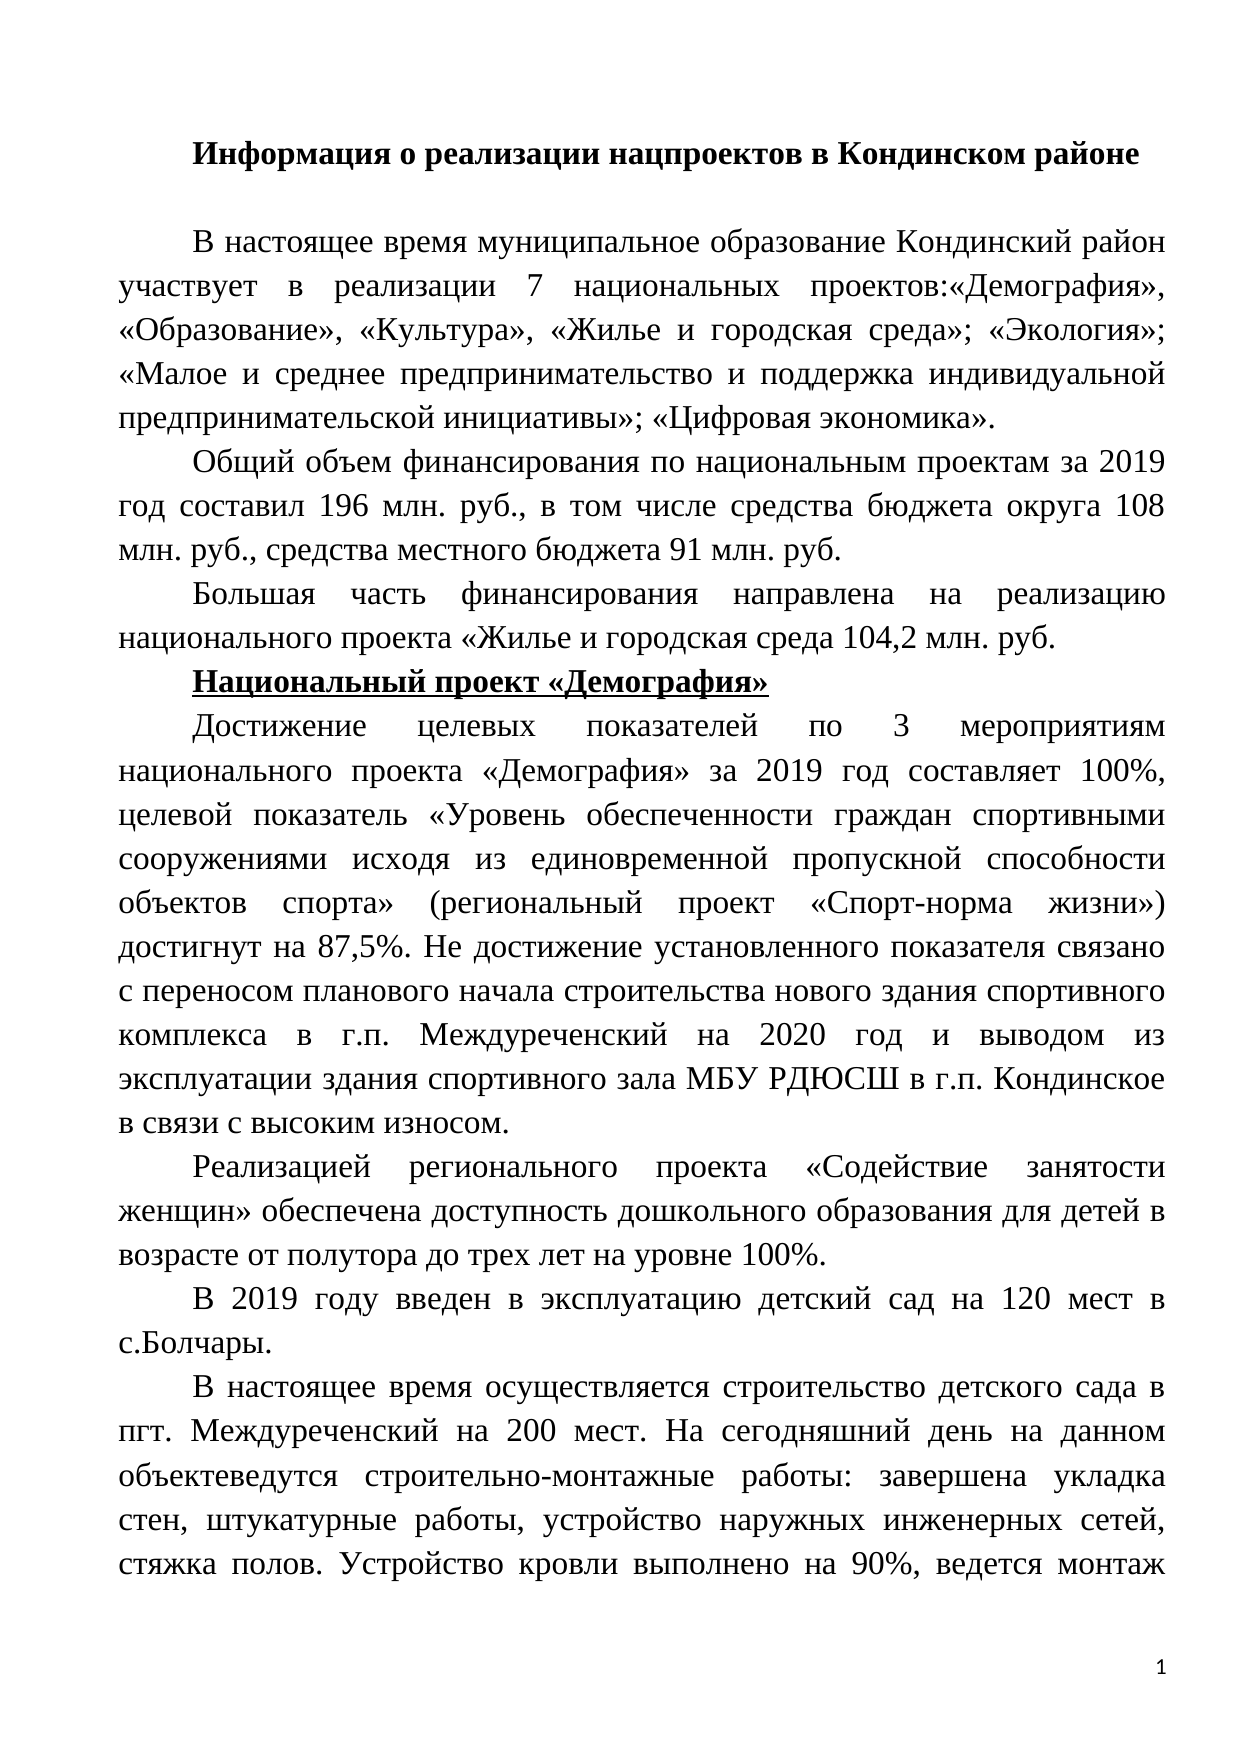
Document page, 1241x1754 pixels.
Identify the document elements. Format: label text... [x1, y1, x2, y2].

text Большая часть финансирования направлена на реализацию национального проекта «Жилье и городская среда 104,2 млн. руб. [118, 573, 1167, 656]
text Реализацией регионального проекта «Содействие занятости женщин» обеспечена доступность дошкольного образования для детей в возрасте от полутора до трех лет на уровне 100%. [118, 1146, 1167, 1273]
text Национальный проект «Демография» [118, 662, 1167, 700]
text В настоящее время муниципальное образование Кондинский район участвует в реализации 7 национальных проектов:«Демография», «Образование», «Культура», «Жилье и городская среда»; «Экология»; «Малое и среднее предпринимательство и поддержка индивидуальной предпринимательской инициативы»; «Цифровая экономика». [118, 221, 1167, 436]
text В 2019 году введен в эксплуатацию детский сад на 120 мест в с.Болчары. [118, 1278, 1167, 1361]
text Информация о реализации нацпроектов в Кондинском районе [118, 133, 1167, 171]
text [118, 1367, 1167, 1581]
text Достижение целевых показателей по 3 мероприятиям национального проекта «Демография» за 2019 год составляет 100%, целевой показатель «Уровень обеспеченности граждан спортивными сооружениями исходя из единовременной пропускной способности объектов спорта» (региональный проект «Спорт-норма жизни») достигнут на 87,5%. Не достижение установленного показателя связано с переносом планового начала строительства нового здания спортивного комплекса в г.п. Междуреченский на 2020 год и выводом из эксплуатации здания спортивного зала МБУ РДЮСШ в г.п. Кондинское в связи с высоким износом. [118, 706, 1167, 1141]
text Общий объем финансирования по национальным проектам за 2019 год составил 196 млн. руб., в том числе средства бюджета округа 108 млн. руб., средства местного бюджета 91 млн. руб. [118, 441, 1167, 568]
